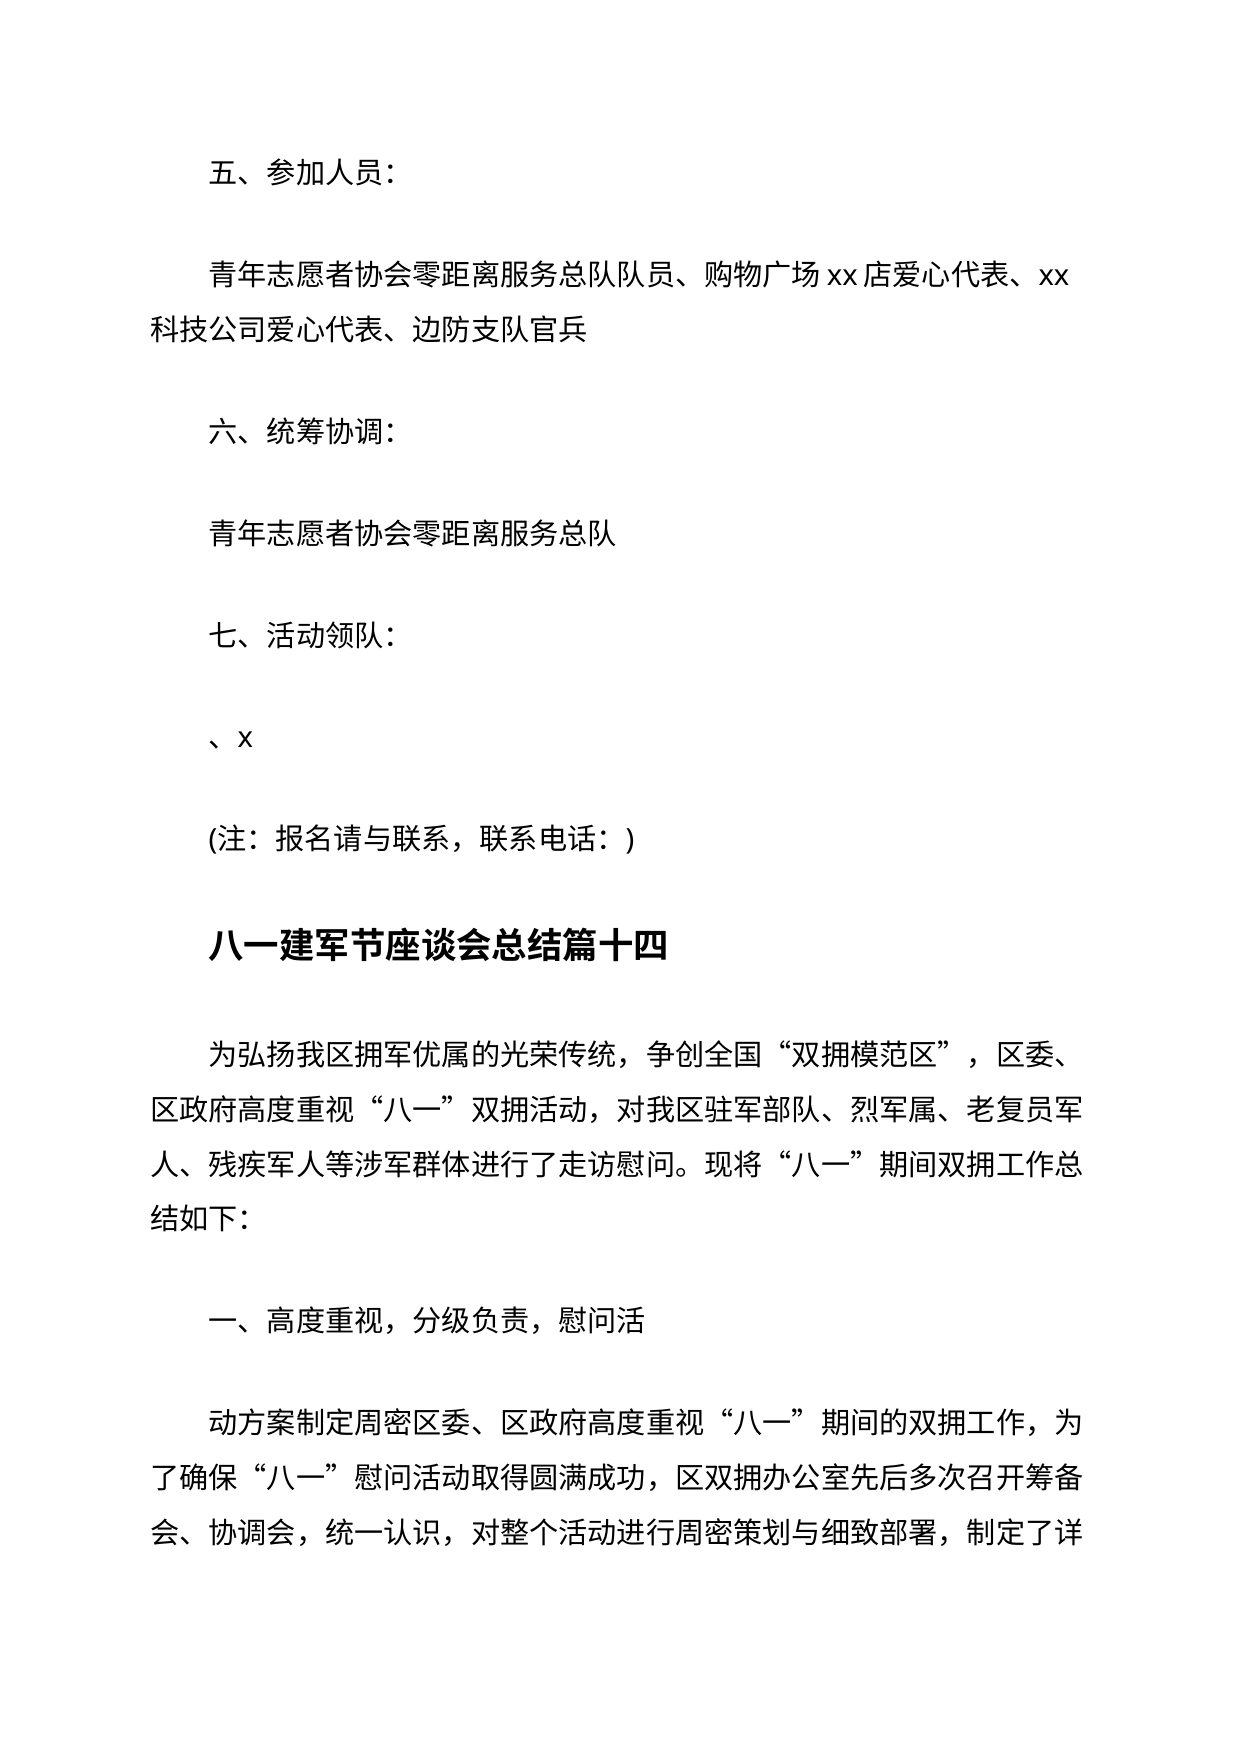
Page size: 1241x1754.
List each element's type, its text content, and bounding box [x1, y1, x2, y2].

text 为弘扬我区拥军优属的光荣传统，争创全国“双拥模范区”，区委、区政府高度重视“八一”双拥活动，对我区驻军部队、烈军属、老复员军人、残疾军人等涉军群体进行了走访慰问。现将“八一”期间双拥工作总结如下： [150, 1031, 1090, 1238]
text 六、统筹协调： [150, 408, 1090, 451]
text 青年志愿者协会零距离服务总队 [150, 510, 1090, 553]
text 五、参加人员： [150, 150, 1090, 192]
text 、x [150, 714, 1090, 756]
text 八一建军节座谈会总结篇十四 [150, 918, 1090, 969]
text 七、活动领队： [150, 612, 1090, 654]
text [150, 1399, 1090, 1552]
text 青年志愿者协会零距离服务总队队员、购物广场xx店爱心代表、xx科技公司爱心代表、边防支队官兵 [150, 252, 1090, 349]
text (注：报名请与联系，联系电话：) [150, 816, 1090, 858]
text 一、高度重视，分级负责，慰问活 [150, 1298, 1090, 1340]
